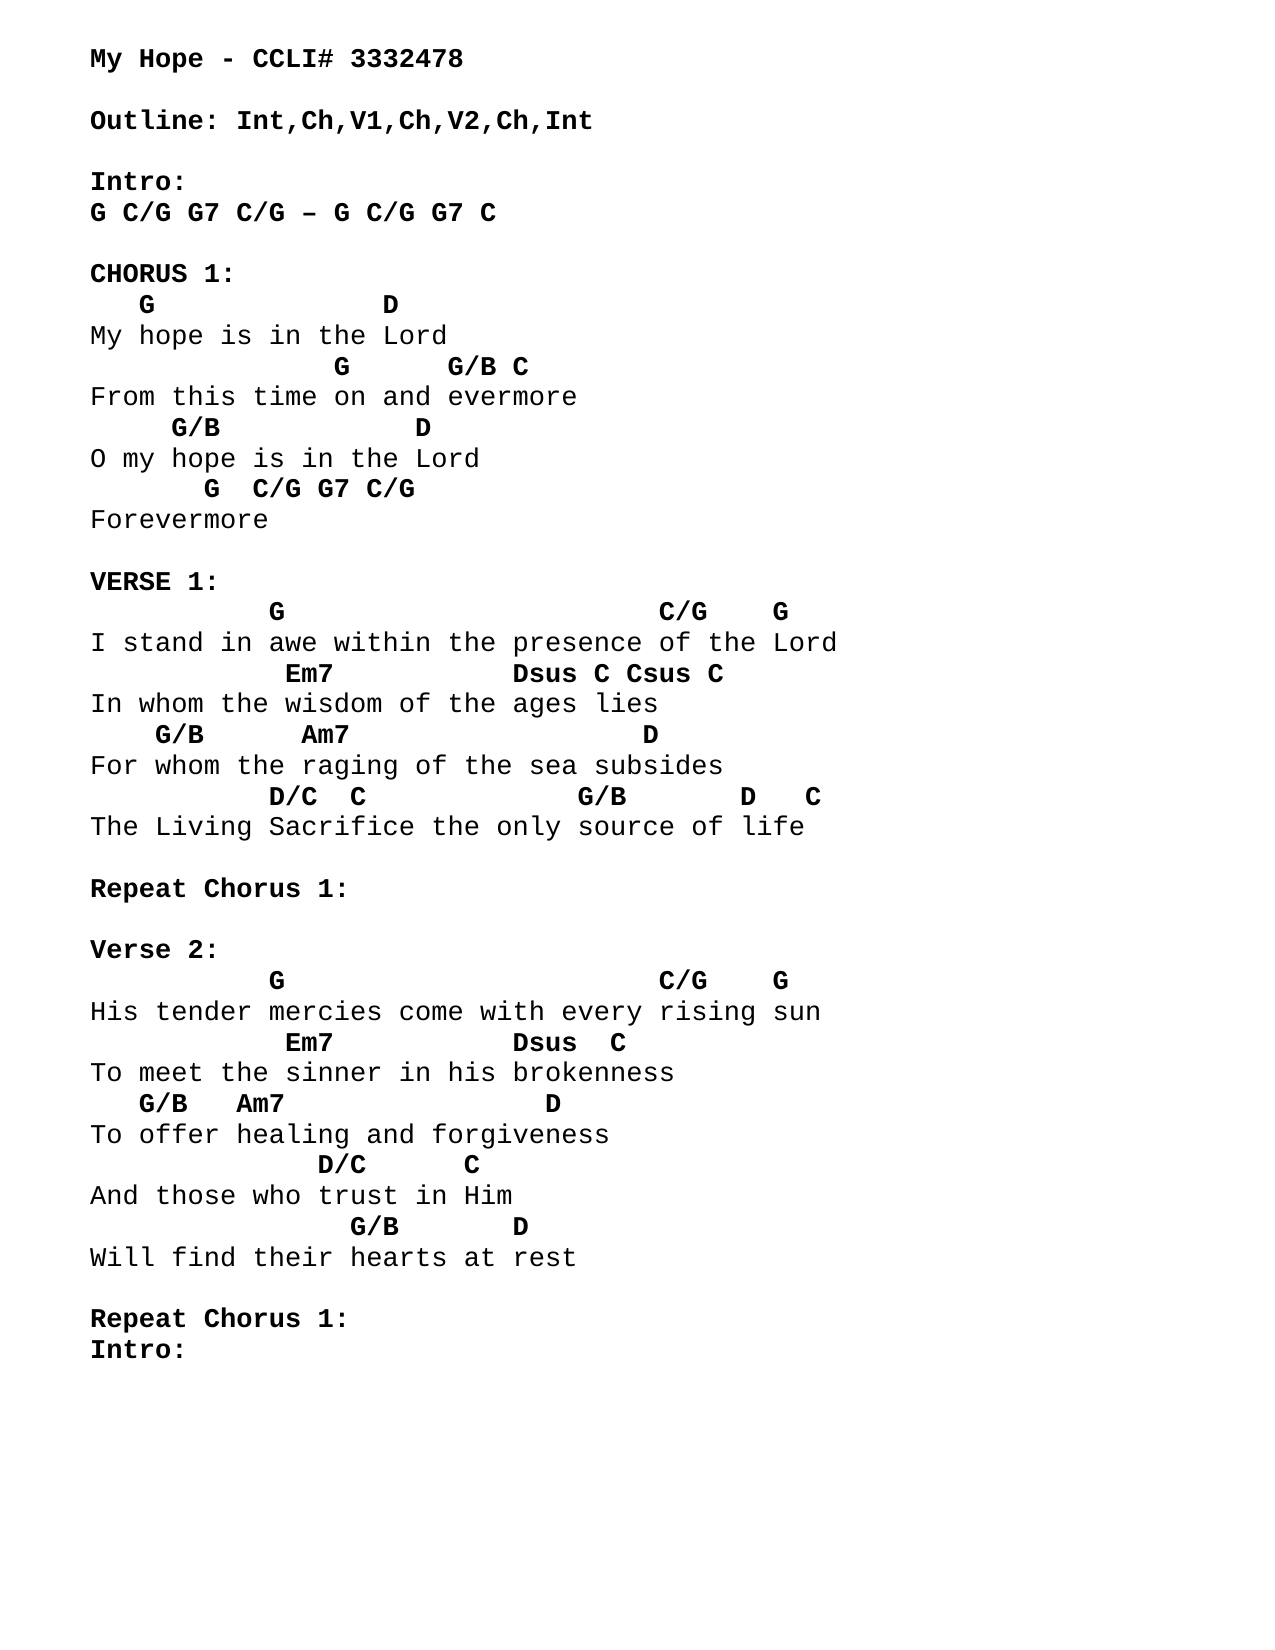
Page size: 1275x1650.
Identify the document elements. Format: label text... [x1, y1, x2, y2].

text G/B Am7 D [90, 1090, 1185, 1121]
text My hope is in the Lord [90, 322, 1185, 352]
text G G/B C [90, 352, 1185, 383]
text D/C C G/B D C [90, 782, 1185, 813]
text VERSE 1: [90, 567, 1185, 598]
text Forevermore [90, 506, 1185, 537]
text To offer healing and forgiveness [90, 1121, 1185, 1151]
text Em7 Dsus C [90, 1028, 1185, 1059]
text In whom the wisdom of the ages lies [90, 690, 1185, 721]
text G C/G G7 C/G – G C/G G7 C [90, 199, 1185, 229]
text O my hope is in the Lord [90, 444, 1185, 475]
text For whom the raging of the sea subsides [90, 752, 1185, 782]
text CHORUS 1: [90, 260, 1185, 291]
text Will find their hearts at rest [90, 1243, 1185, 1274]
text G C/G G [90, 598, 1185, 629]
text Verse 2: [90, 936, 1185, 967]
text His tender mercies come with every rising sun [90, 998, 1185, 1028]
text G/B D [90, 414, 1185, 444]
text And those who trust in Him [90, 1182, 1185, 1213]
text From this time on and evermore [90, 383, 1185, 414]
text My Hope - CCLI# 3332478 [90, 45, 1185, 76]
text Intro: [90, 168, 1185, 199]
text G C/G G7 C/G [90, 475, 1185, 506]
text Repeat Chorus 1: [90, 875, 1185, 905]
text G D [90, 291, 1185, 322]
text Intro: [90, 1336, 1185, 1366]
text Repeat Chorus 1: [90, 1305, 1185, 1336]
text Outline: Int,Ch,V1,Ch,V2,Ch,Int [90, 106, 1185, 137]
text D/C C [90, 1151, 1185, 1182]
text G C/G G [90, 967, 1185, 998]
text G/B D [90, 1213, 1185, 1243]
text I stand in awe within the presence of the Lord [90, 629, 1185, 659]
text To meet the sinner in his brokenness [90, 1059, 1185, 1090]
text G/B Am7 D [90, 721, 1185, 752]
text The Living Sacrifice the only source of life [90, 813, 1185, 844]
text Em7 Dsus C Csus C [90, 659, 1185, 690]
